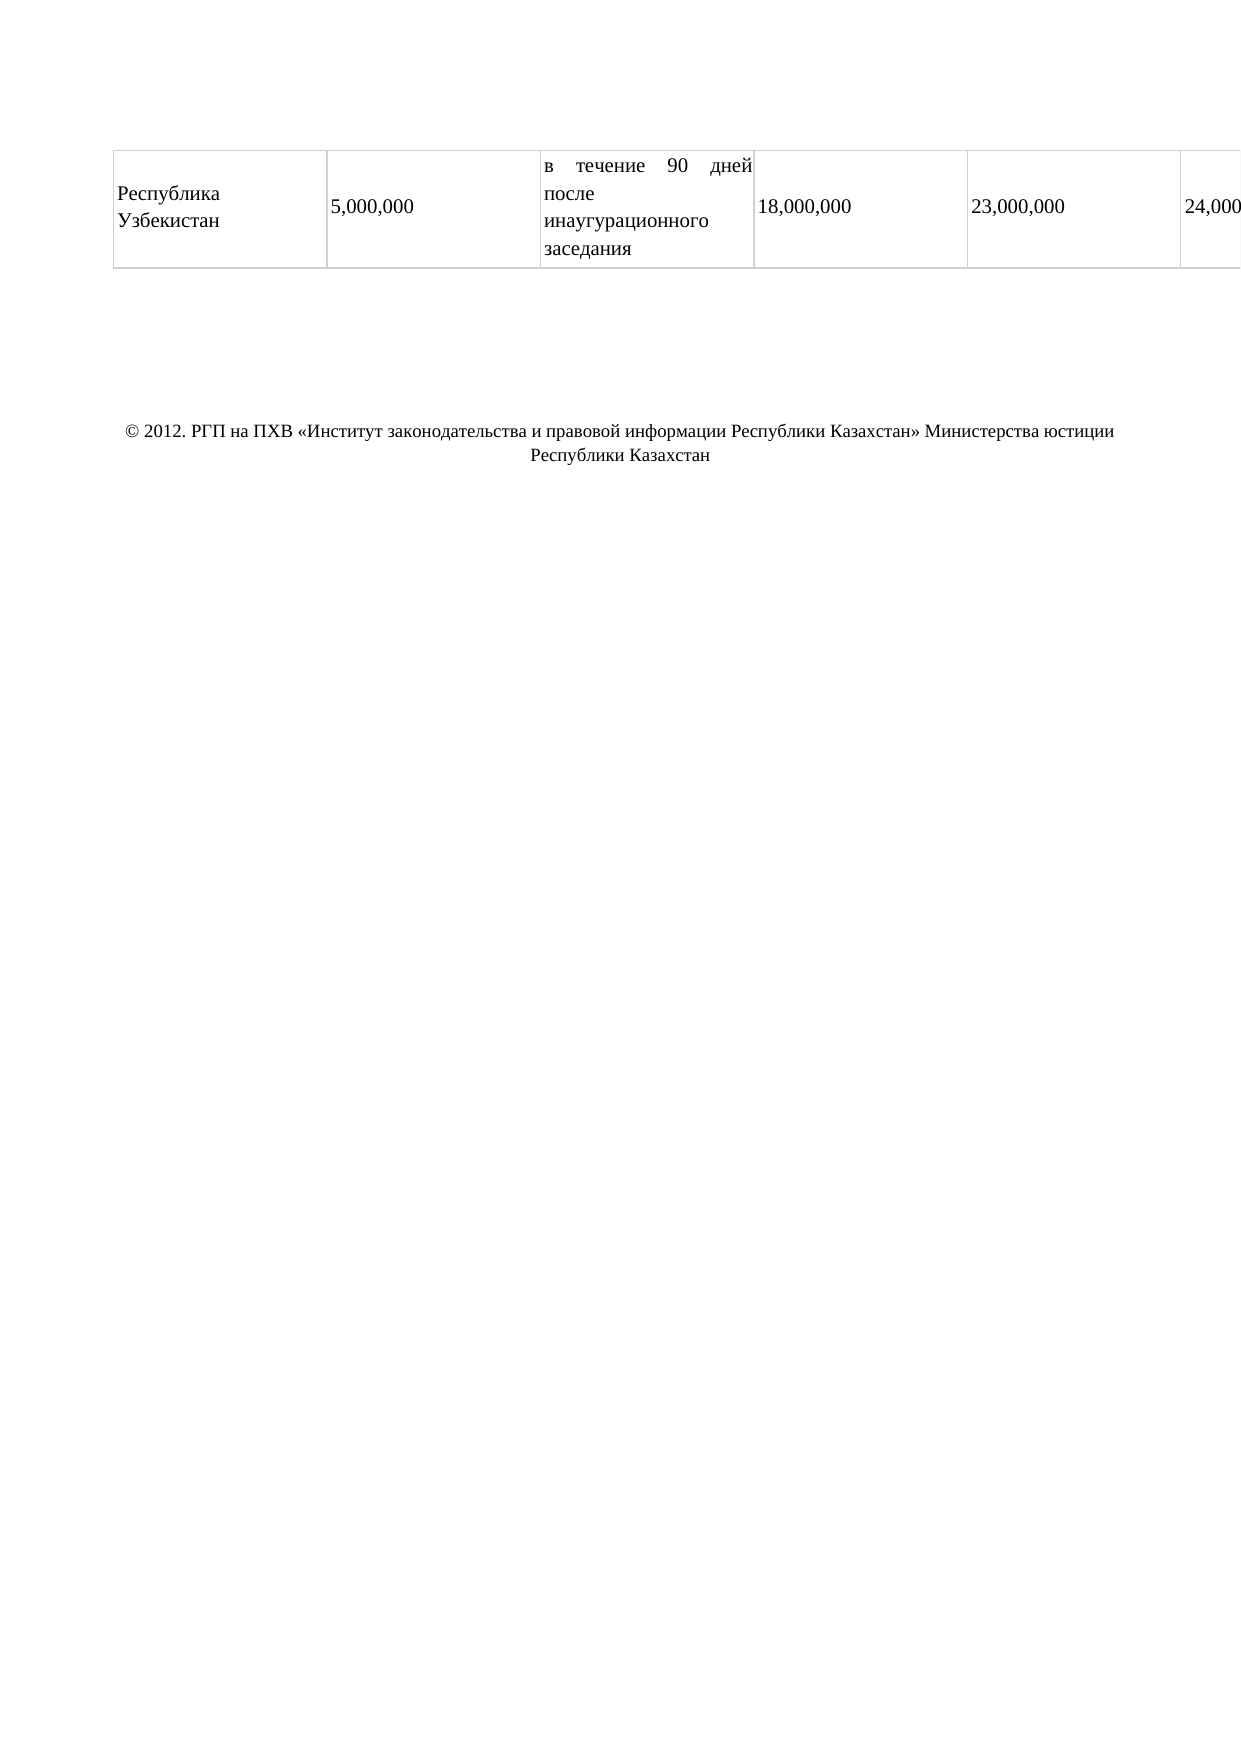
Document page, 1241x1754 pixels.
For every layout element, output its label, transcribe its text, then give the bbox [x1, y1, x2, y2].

table_cell 18,000,000 [755, 151, 967, 267]
table_cell 5,000,000 [328, 151, 540, 267]
table_cell 23,000,000 [968, 151, 1180, 267]
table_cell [541, 151, 753, 267]
text © 2012. РГП на ПХВ «Институт законодательства и правовой информации Республики Казахстан» Министерства юстиции Республики Казахстан [112, 419, 1128, 466]
table_cell Республика Узбекистан [114, 151, 326, 267]
table_cell 24,000,000 [1181, 151, 1240, 267]
